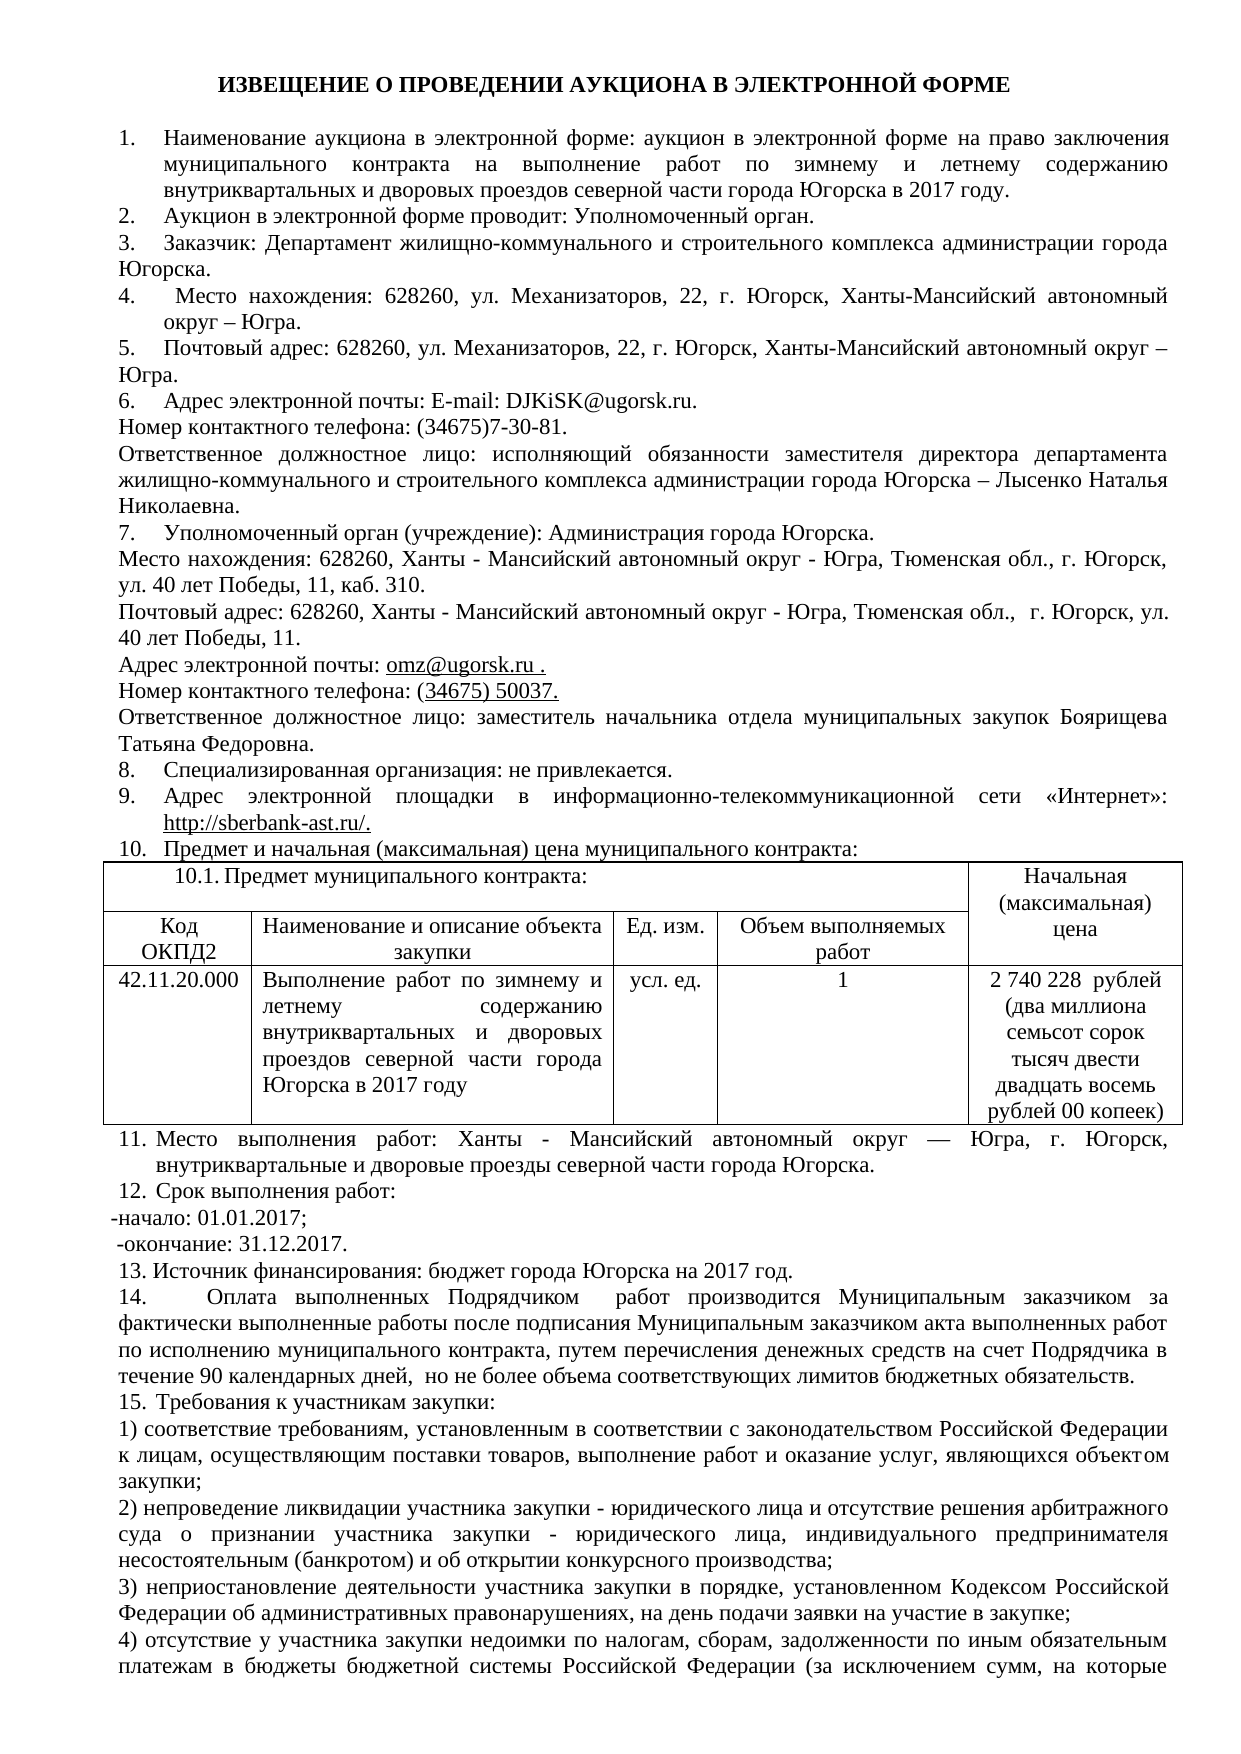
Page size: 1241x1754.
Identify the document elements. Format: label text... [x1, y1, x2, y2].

text Адрес электронной почты: omz@ugorsk.ru . [118, 651, 1169, 677]
list Предмет и начальная (максимальная) цена муниципального контракта: [118, 835, 1169, 861]
table_cell Код ОКПД2 [104, 912, 251, 965]
text ИЗВЕЩЕНИЕ О ПРОВЕДЕНИИ АУКЦИОНА В ЭЛЕКТРОННОЙ ФОРМЕ [59, 71, 1169, 97]
list Уполномоченный орган (учреждение): Администрация города Югорска. [118, 519, 1169, 545]
text Ответственное должностное лицо: исполняющий обязанности заместителя директора департамента жилищно-коммунального и строительного комплекса администрации города Югорска – Лысенко Наталья Николаевна. [118, 440, 1169, 519]
text -окончание: 31.12.2017. [59, 1230, 1169, 1257]
list Место выполнения работ: Ханты - Мансийский автономный округ — Югра, г. Югорск, внутриквартальные и дворовые проезды северной части города Югорска. [118, 1125, 1169, 1178]
text 1) соответствие требованиям, установленным в соответствии с законодательством Российской Федерации к лицам, осуществляющим поставки товаров, выполнение работ и оказание услуг, являющихся объектом закупки; [118, 1415, 1169, 1494]
text 2) непроведение ликвидации участника закупки - юридического лица и отсутствие решения арбитражного суда о признании участника закупки - юридического лица, индивидуального предпринимателя несостоятельным (банкротом) и об открытии конкурсного производства; [118, 1494, 1169, 1573]
table_header Предмет муниципального контракта: [104, 863, 968, 911]
text Номер контактного телефона: (34675) 50037. [118, 677, 1169, 703]
table_cell 2 740 228 рублей (два миллиона семьсот сорок тысяч двести двадцать восемь рублей 00 копеек) [969, 966, 1182, 1124]
text 3) неприостановление деятельности участника закупки в порядке, установленном Кодексом Российской Федерации об административных правонарушениях, на день подачи заявки на участие в закупке; [118, 1573, 1169, 1626]
table_cell Наименование и описание объекта закупки [252, 912, 613, 965]
text -начало: 01.01.2017; [59, 1204, 1169, 1230]
text Почтовый адрес: 628260, Ханты - Мансийский автономный округ - Югра, Тюменская обл., г. Югорск, ул. 40 лет Победы, 11. [118, 598, 1169, 651]
list Требования к участникам закупки: [118, 1388, 1169, 1415]
list Наименование аукциона в электронной форме: аукцион в электронной форме на право заключения муниципального контракта на выполнение работ по зимнему и летнему содержанию внутриквартальных и дворовых проездов северной части города Югорска в 2017 году. [118, 123, 1169, 203]
table_header Начальная (максимальная) цена [969, 863, 1182, 965]
list Специализированная организация: не привлекается. [118, 756, 1169, 782]
table_cell 42.11.20.000 [104, 966, 251, 1124]
list Адрес электронной площадки в информационно-телекоммуникационной сети «Интернет»: http://sberbank-ast.ru/. [118, 782, 1169, 835]
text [118, 1626, 1169, 1678]
list Адрес электронной почты: Е-mail: DJKiSK@ugorsk.ru. [118, 387, 1169, 413]
list Оплата выполненных Подрядчиком работ производится Муниципальным заказчиком за фактически выполненные работы после подписания Муниципальным заказчиком акта выполненных работ по исполнению муниципального контракта, путем перечисления денежных средств на счет Подрядчика в течение 90 календарных дней, но не более объема соответствующих лимитов бюджетных обязательств. [118, 1283, 1169, 1388]
table_cell 1 [718, 966, 968, 1124]
text 13. Источник финансирования: бюджет города Югорска на 2017 год. [118, 1257, 1169, 1283]
table_cell Выполнение работ по зимнему и летнему содержанию внутриквартальных и дворовых проездов северной части города Югорска в 2017 году [252, 966, 613, 1124]
text Ответственное должностное лицо: заместитель начальника отдела муниципальных закупок Боярищева Татьяна Федоровна. [118, 703, 1169, 756]
list Аукцион в электронной форме проводит: Уполномоченный орган. [118, 203, 1169, 229]
text Номер контактного телефона: (34675)7-30-81. [118, 413, 1169, 440]
list Почтовый адрес: 628260, ул. Механизаторов, 22, г. Югорск, Ханты-Мансийский автономный округ – Югра. [118, 334, 1169, 387]
list Заказчик: Департамент жилищно-коммунального и строительного комплекса администрации города Югорска. [118, 229, 1169, 282]
list Срок выполнения работ: [118, 1178, 1169, 1204]
table_cell усл. ед. [614, 966, 717, 1124]
table_cell Объем выполняемых работ [718, 912, 968, 965]
list Место нахождения: 628260, ул. Механизаторов, 22, г. Югорск, Ханты-Мансийский автономный округ – Югра. [118, 282, 1169, 334]
text Место нахождения: 628260, Ханты - Мансийский автономный округ - Югра, Тюменская обл., г. Югорск, ул. 40 лет Победы, 11, каб. 310. [118, 545, 1169, 598]
table_cell Ед. изм. [614, 912, 717, 965]
